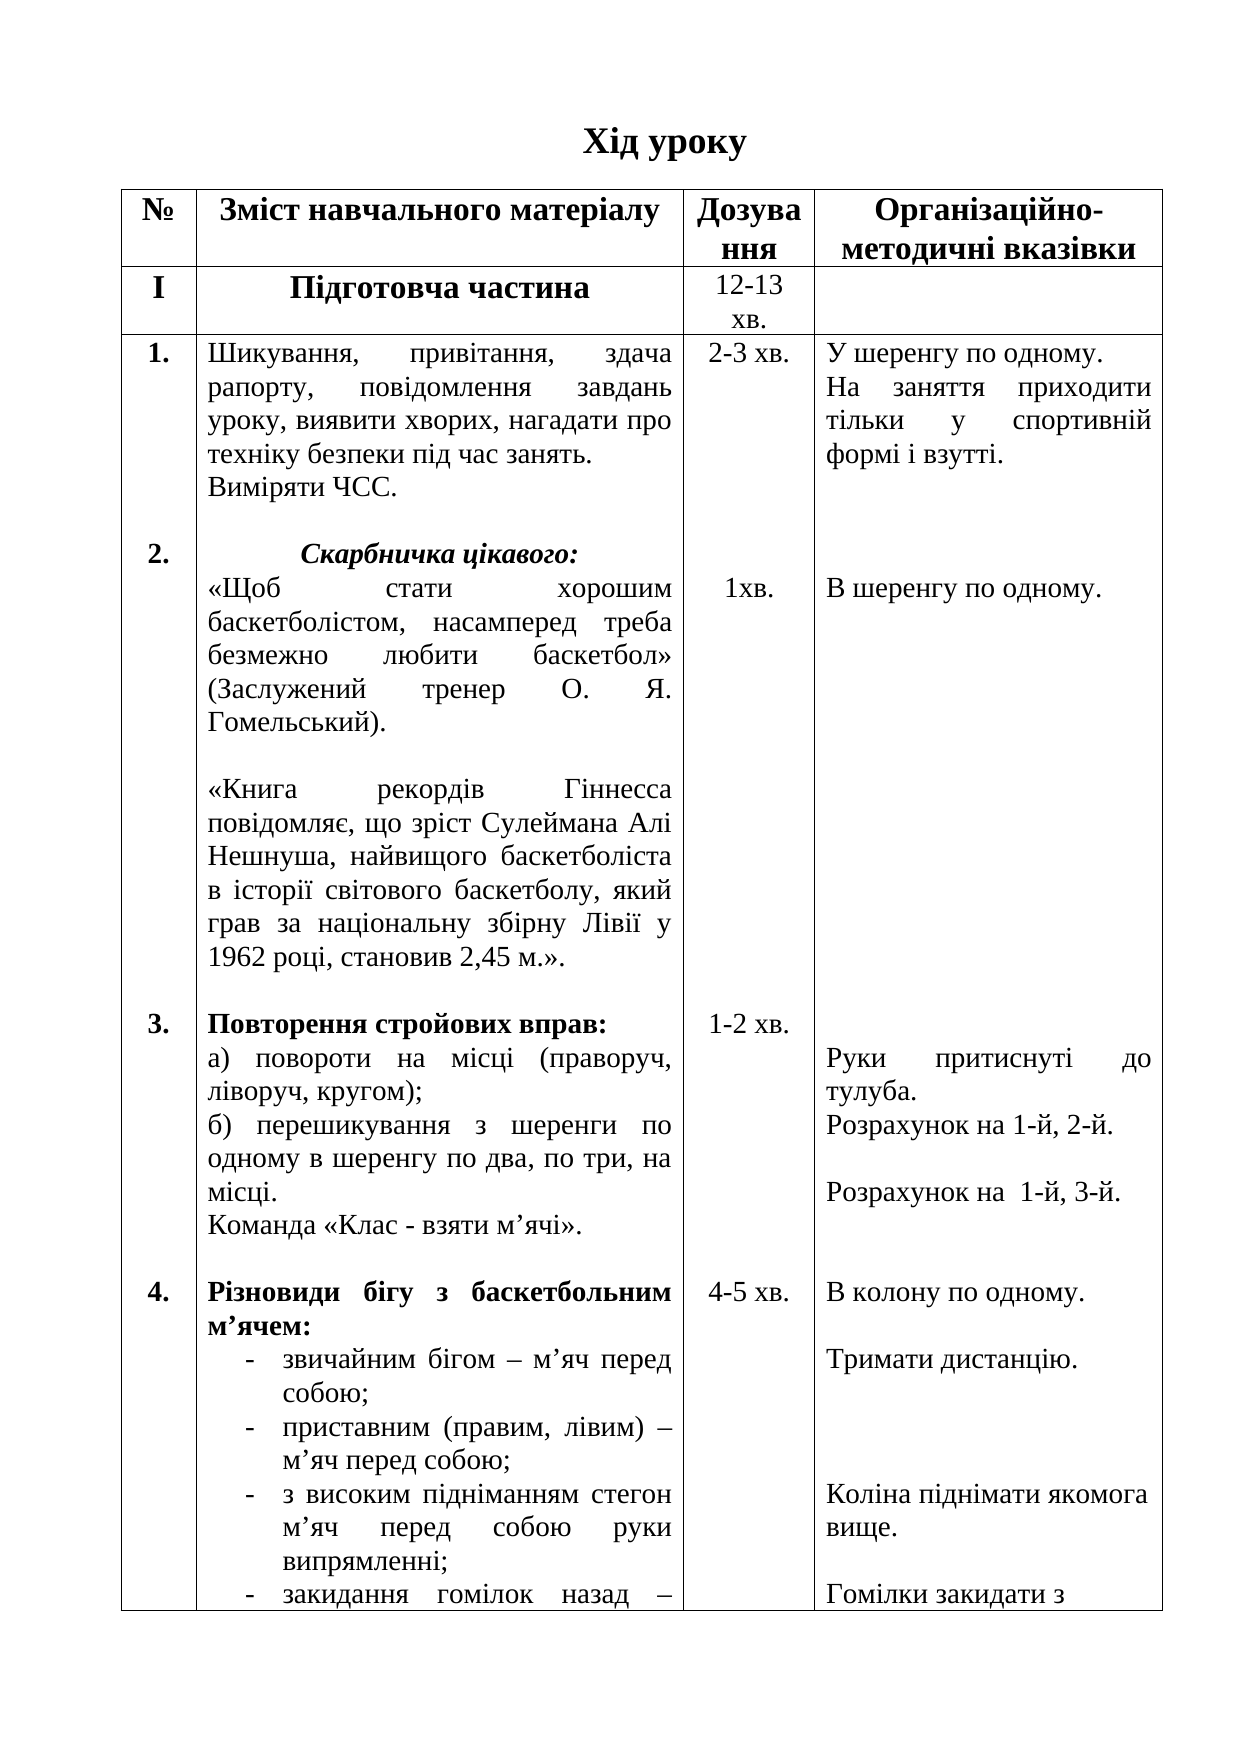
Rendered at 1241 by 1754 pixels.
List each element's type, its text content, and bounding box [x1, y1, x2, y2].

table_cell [197, 335, 683, 1610]
table_cell I [122, 267, 196, 334]
table_header Організаційно-методичні вказівки [815, 190, 1162, 266]
table_cell [815, 267, 1162, 334]
table_cell Підготовча частина [197, 267, 683, 334]
table_cell 12-13 хв. [684, 267, 814, 334]
table_header Дозування [684, 190, 814, 266]
table_cell 1. 2. 3. 4. 5. 6. [122, 335, 196, 1610]
text Хід уроку [177, 118, 1152, 161]
table_header № [122, 190, 196, 266]
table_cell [684, 335, 814, 1610]
table_header Зміст навчального матеріалу [197, 190, 683, 266]
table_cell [815, 335, 1162, 1610]
